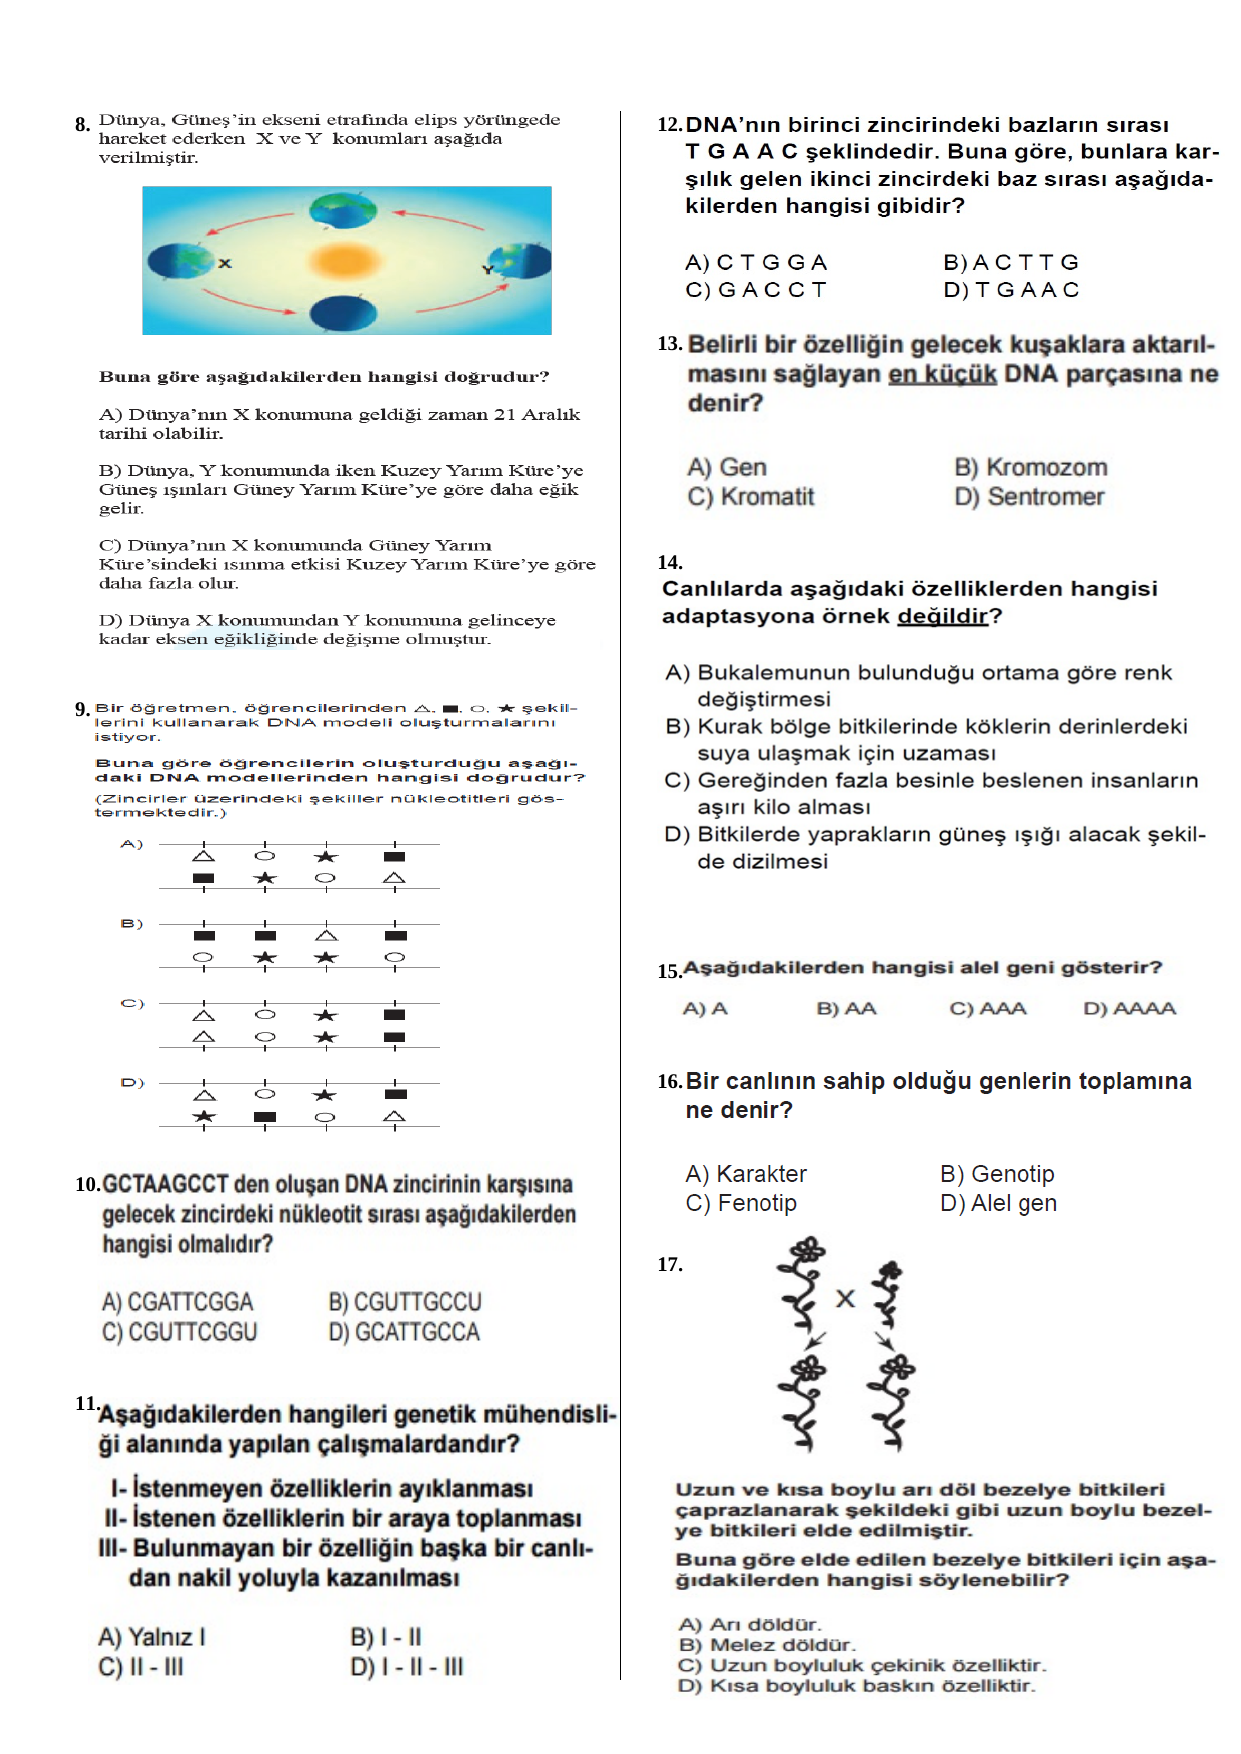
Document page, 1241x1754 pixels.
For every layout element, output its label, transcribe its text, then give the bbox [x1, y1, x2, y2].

text 9. [75, 697, 583, 721]
text 14. [657, 550, 1165, 574]
picture [75, 696, 594, 1136]
picture [675, 956, 1234, 1027]
text 15. [657, 959, 1165, 983]
picture [88, 1397, 620, 1685]
text 13. [657, 331, 1165, 355]
text 8. [75, 112, 583, 136]
picture [670, 1231, 1225, 1702]
picture [88, 108, 604, 650]
text 10. [75, 1172, 583, 1196]
picture [657, 574, 1212, 874]
text 12. [657, 112, 1165, 136]
picture [678, 320, 1225, 520]
text 17. [657, 1252, 1165, 1276]
text 16. [657, 1069, 1165, 1093]
picture [97, 1161, 604, 1354]
picture [678, 105, 1225, 305]
text 11. [75, 1391, 583, 1415]
